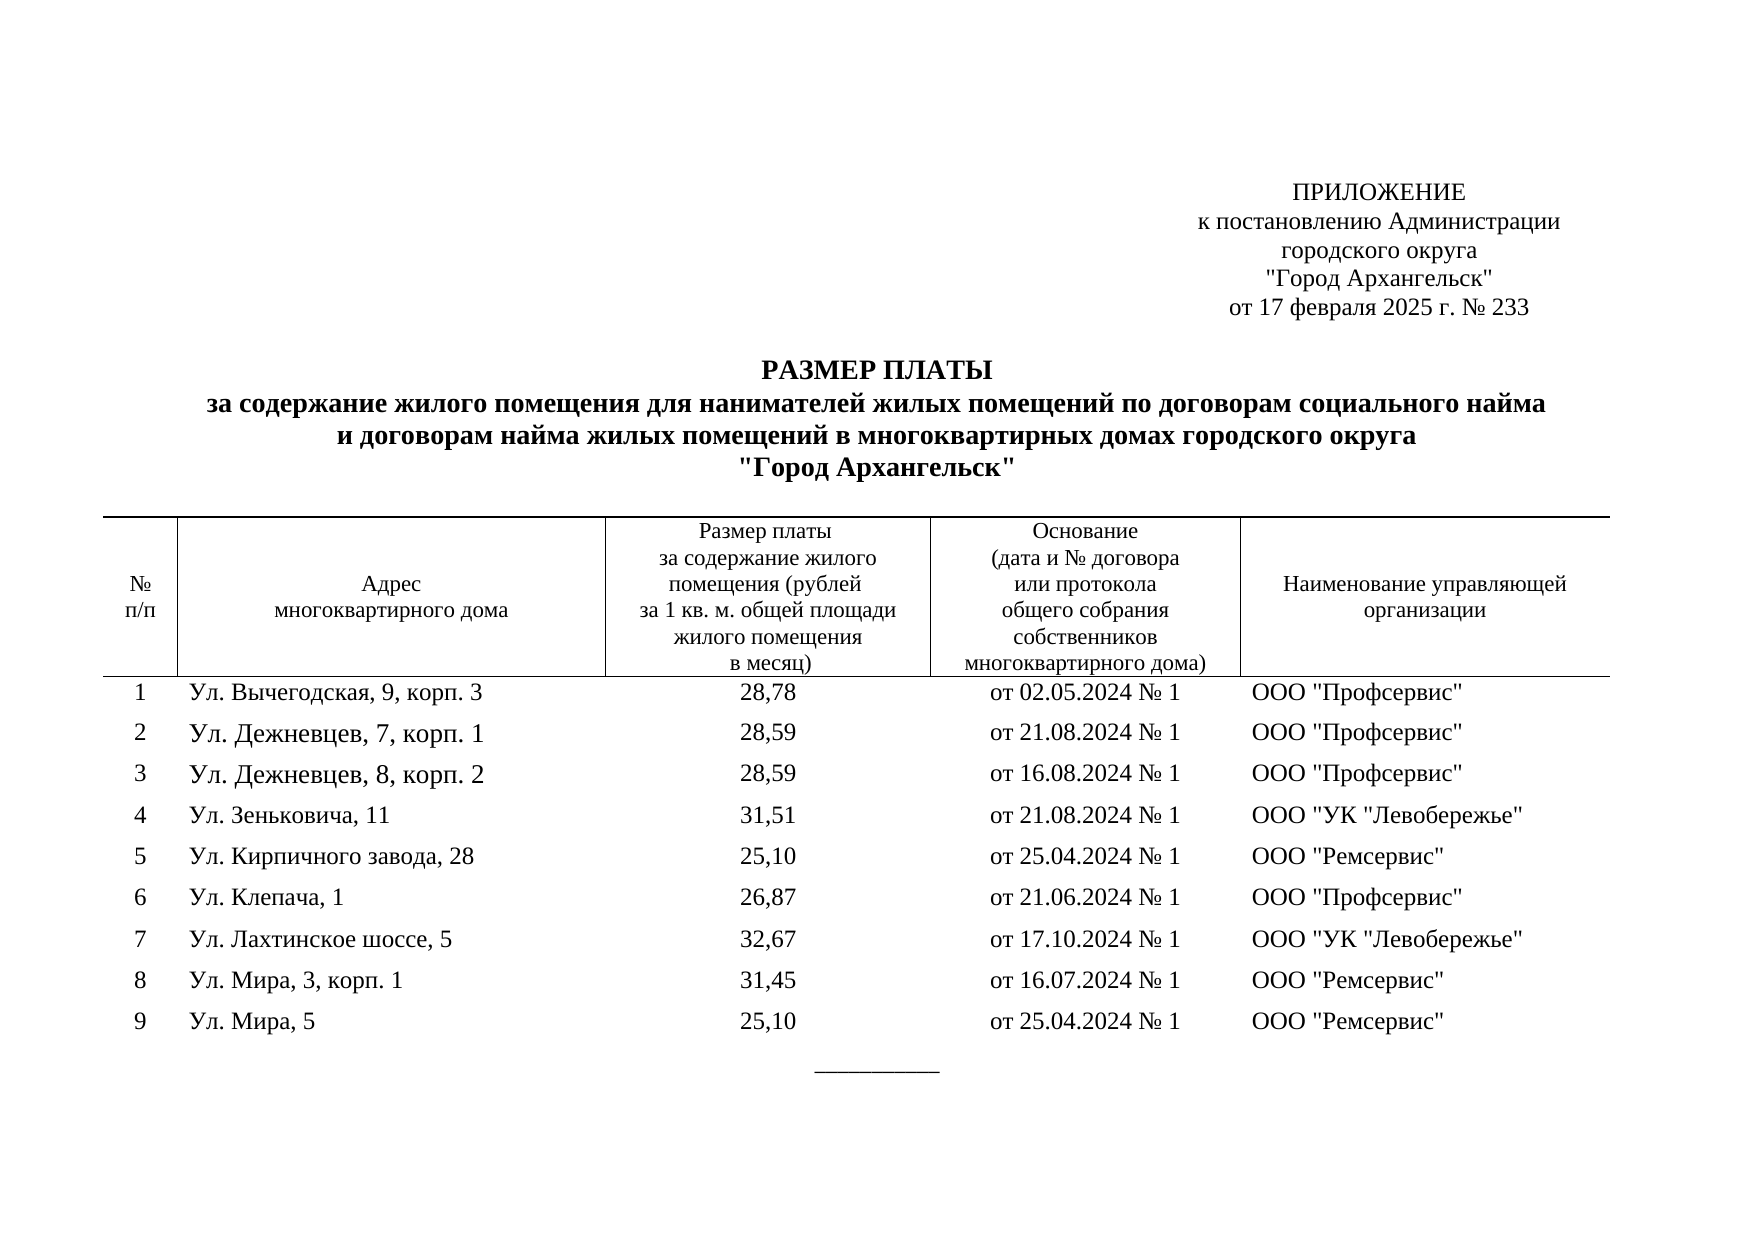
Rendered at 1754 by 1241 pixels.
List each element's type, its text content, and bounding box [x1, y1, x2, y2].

table_cell 25,10 [605, 841, 930, 882]
table_cell Ул. Кирпичного завода, 28 [177, 841, 605, 882]
table_cell 26,87 [605, 883, 930, 924]
text к постановлению Администрации [1122, 206, 1636, 235]
table_cell ООО "УК "Левобережье" [1240, 800, 1609, 841]
table_cell от 25.04.2024 № 1 [930, 841, 1240, 882]
table_cell от 21.08.2024 № 1 [930, 717, 1240, 758]
table_cell от 02.05.2024 № 1 [930, 677, 1240, 717]
table_header Адрес многоквартирного дома [178, 518, 605, 676]
text городского округа [1122, 235, 1636, 263]
table_cell Ул. Вычегодская, 9, корп. 3 [177, 677, 605, 717]
table_cell ООО "Профсервис" [1240, 758, 1609, 800]
table_cell от 16.08.2024 № 1 [930, 758, 1240, 800]
table_cell ООО "Профсервис" [1240, 883, 1609, 924]
text "Город Архангельск" [1122, 263, 1636, 292]
table_cell от 25.04.2024 № 1 [930, 1006, 1240, 1048]
table_cell Ул. Клепача, 1 [177, 883, 605, 924]
table_cell Ул. Лахтинское шоссе, 5 [177, 924, 605, 965]
table_cell 4 [103, 800, 177, 841]
table_cell от 17.10.2024 № 1 [930, 924, 1240, 965]
table_cell 25,10 [605, 1006, 930, 1048]
text за содержание жилого помещения для нанимателей жилых помещений по договорам социального найма и договорам найма жилых помещений в многоквартирных домах городского округа [118, 386, 1636, 451]
table_cell 5 [103, 841, 177, 882]
table_cell 1 [103, 677, 177, 717]
table_cell Ул. Дежневцев, 8, корп. 2 [177, 758, 605, 800]
table_cell 7 [103, 924, 177, 965]
table_cell 9 [103, 1006, 177, 1048]
table_cell 28,59 [605, 717, 930, 758]
table_cell ООО "УК "Левобережье" [1240, 924, 1609, 965]
text "Город Архангельск" [118, 451, 1636, 483]
table_cell ООО "Профсервис" [1240, 677, 1609, 717]
table_cell 28,78 [605, 677, 930, 717]
table_cell 28,59 [605, 758, 930, 800]
table_cell 6 [103, 883, 177, 924]
table_cell ООО "Ремсервис" [1240, 965, 1609, 1006]
table_cell 2 [103, 717, 177, 758]
table_cell от 21.06.2024 № 1 [930, 883, 1240, 924]
text ПРИЛОЖЕНИЕ [1122, 177, 1636, 206]
table_cell ООО "Ремсервис" [1240, 1006, 1609, 1048]
table_header Размер платы за содержание жилого помещения (рублей за 1 кв. м. общей площади жилого помещения в месяц) [606, 518, 930, 676]
table_cell 3 [103, 758, 177, 800]
table_header Основание (дата и № договора или протокола общего собрания собственников многоквартирного дома) [931, 518, 1240, 676]
table_cell Ул. Зеньковича, 11 [177, 800, 605, 841]
table_cell 31,45 [605, 965, 930, 1006]
table_cell 32,67 [605, 924, 930, 965]
table_cell от 16.07.2024 № 1 [930, 965, 1240, 1006]
table_cell 31,51 [605, 800, 930, 841]
table_header Наименование управляющей организации [1241, 518, 1609, 676]
table_cell от 21.08.2024 № 1 [930, 800, 1240, 841]
table_cell 8 [103, 965, 177, 1006]
table_cell Ул. Дежневцев, 7, корп. 1 [177, 717, 605, 758]
text РАЗМЕР ПЛАТЫ [118, 353, 1636, 386]
table_cell ООО "Ремсервис" [1240, 841, 1609, 882]
table_cell ООО "Профсервис" [1240, 717, 1609, 758]
table_cell Ул. Мира, 5 [177, 1006, 605, 1048]
table_header № п/п [103, 518, 177, 676]
text ___________ [118, 1048, 1636, 1076]
table_cell Ул. Мира, 3, корп. 1 [177, 965, 605, 1006]
text от 17 февраля 2025 г. № 233 [1122, 292, 1636, 321]
